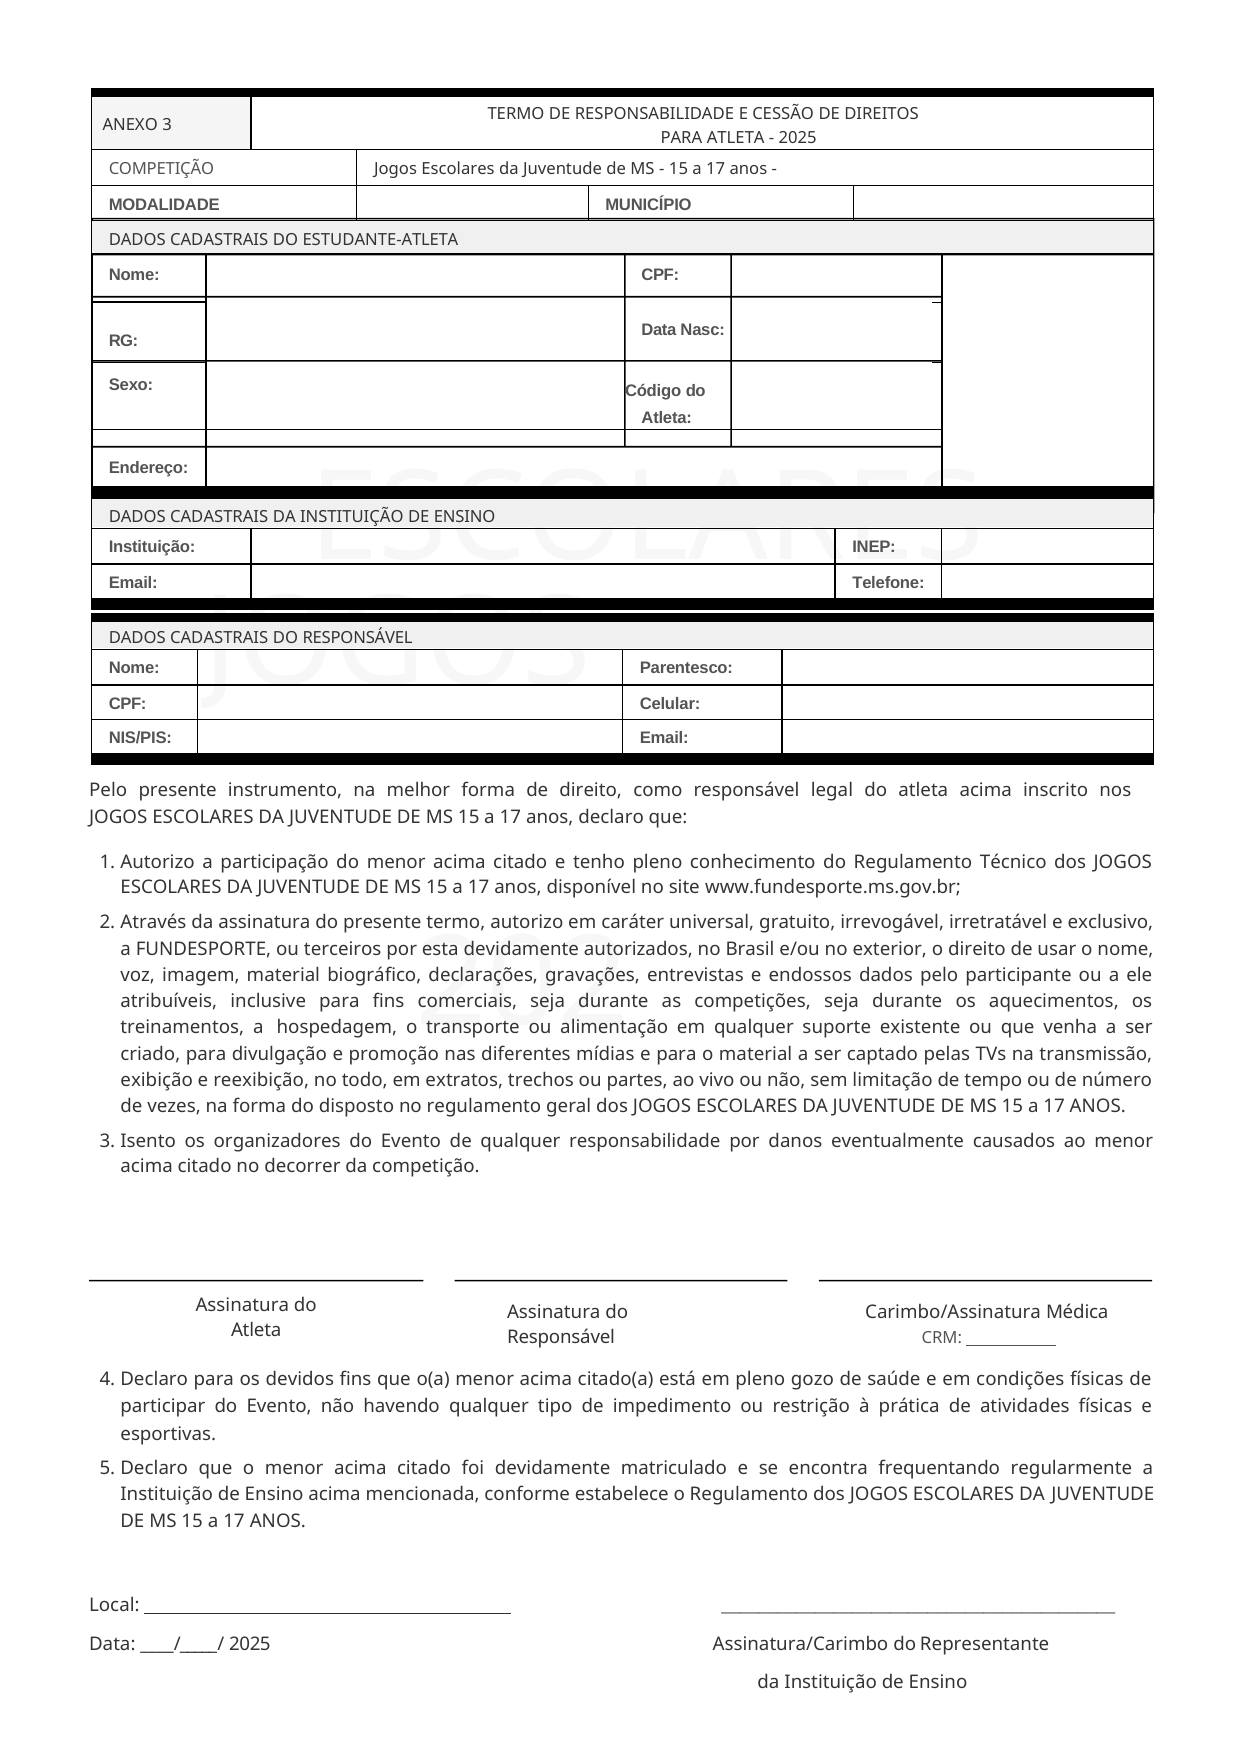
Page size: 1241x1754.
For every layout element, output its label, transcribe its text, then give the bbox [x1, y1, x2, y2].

table_cell [932, 363, 941, 429]
table_cell [942, 254, 1153, 486]
table_cell [206, 362, 624, 429]
table_cell [783, 650, 1153, 684]
text Pelo presente instrumento, na melhor forma de direito, como responsável legal do atleta acima inscrito nos JOGOS ESCOLARES DA JUVENTUDE DE MS 15 a 17 anos, declaro que: [89, 776, 1166, 829]
table_cell [206, 254, 624, 301]
table_cell Email: [92, 565, 250, 598]
table_cell Sexo: [92, 363, 205, 429]
text da Instituição de Ensino [89, 1668, 1055, 1694]
table_cell Nome: [92, 650, 197, 684]
table_cell Parentesco: [623, 650, 781, 684]
text Assinatura do Responsável [507, 1298, 740, 1349]
table_cell [932, 254, 941, 301]
table_cell Email: [623, 720, 781, 753]
table_header ANEXO 3 [92, 97, 250, 149]
table_cell [198, 686, 622, 718]
table_cell Celular: [623, 686, 781, 718]
table_cell DADOS CADASTRAIS DO ESTUDANTE-ATLETA [92, 221, 1153, 253]
table_cell [783, 686, 1153, 718]
table_cell [206, 301, 624, 362]
table_cell [198, 720, 622, 753]
text Data: ____/_____/ 2025 Assinatura/Carimbo do Representante [89, 1630, 1167, 1655]
table_cell INEP: [836, 529, 941, 563]
table_cell [942, 565, 1153, 598]
table_cell [252, 565, 834, 598]
table_cell Instituição: [92, 529, 250, 563]
table_cell [854, 186, 1153, 220]
text Local: __________________________________________ [89, 1592, 1166, 1617]
list Através da assinatura do presente termo, autorizo em caráter universal, gratuito, irrevogável, irretratável e exclusivo, a FUNDESPORTE, ou terceiros por esta devidamente autorizados, no Brasil e/ou no exterior, o direito de usar o nome, voz, imagem, material biográfico, declarações, gravações, entrevistas e endossos dados pelo participante ou a ele atribuíveis, inclusive para fins comerciais, seja durante as competições, seja durante os aquecimentos, os treinamentos, a hospedagem, o transporte ou alimentação em qualquer suporte existente ou que venha a ser criado, para divulgação e promoção nas diferentes mídias e para o material a ser captado pelas TVs na transmissão, exibição e reexibição, no todo, em extratos, trechos ou partes, ao vivo ou não, sem limitação de tempo ou de número de vezes, na forma do disposto no regulamento geral dos JOGOS ESCOLARES DA JUVENTUDE DE MS 15 a 17 ANOS. [99, 909, 1154, 1118]
table_cell [932, 303, 941, 362]
table_cell RG: [92, 303, 205, 362]
table_cell NIS/PIS: [92, 720, 197, 753]
table_cell [206, 430, 941, 486]
table_cell Data Nasc: [624, 301, 932, 362]
table_cell CPF: [624, 254, 932, 301]
table_cell CPF: [92, 686, 197, 718]
table_cell Jogos Escolares da Juventude de MS - 15 a 17 anos - [357, 150, 1153, 185]
text Carimbo/Assinatura Médica [807, 1298, 1166, 1323]
list Autorizo a participação do menor acima citado e tenho pleno conhecimento do Regulamento Técnico dos JOGOS ESCOLARES DA JUVENTUDE DE MS 15 a 17 anos, disponível no site www.fundesporte.ms.gov.br; [99, 848, 1154, 899]
table_cell COMPETIÇÃO [92, 150, 356, 185]
table_cell [198, 650, 622, 684]
table_cell Endereço: [92, 430, 205, 486]
table_cell DADOS CADASTRAIS DO RESPONSÁVEL [92, 622, 1153, 648]
list Declaro para os devidos fins que o(a) menor acima citado(a) está em pleno gozo de saúde e em condições físicas de participar do Evento, não havendo qualquer tipo de impedimento ou restrição à prática de atividades físicas e esportivas. [99, 1365, 1154, 1446]
text CRM: [811, 1326, 1166, 1348]
table_cell [357, 186, 588, 220]
table_cell Código do Atleta: [624, 362, 932, 429]
table_cell Nome: [92, 254, 205, 301]
table_cell MODALIDADE [92, 186, 356, 220]
table_cell [252, 529, 834, 563]
table_cell MUNICÍPIO [589, 186, 853, 220]
table_header TERMO DE RESPONSABILIDADE E CESSÃO DE DIREITOS PARA ATLETA - 2025 [252, 97, 1153, 149]
list Declaro que o menor acima citado foi devidamente matriculado e se encontra frequentando regularmente a Instituição de Ensino acima mencionada, conforme estabelece o Regulamento dos JOGOS ESCOLARES DA JUVENTUDE DE MS 15 a 17 ANOS. [99, 1454, 1154, 1533]
list Isento os organizadores do Evento de qualquer responsabilidade por danos eventualmente causados ao menor acima citado no decorrer da competição. [99, 1127, 1154, 1178]
text Assinatura do Atleta [168, 1291, 344, 1342]
table_cell [783, 720, 1153, 753]
table_cell DADOS CADASTRAIS DA INSTITUIÇÃO DE ENSINO [92, 499, 1153, 527]
table_cell Telefone: [836, 565, 941, 598]
table_cell [942, 529, 1153, 563]
